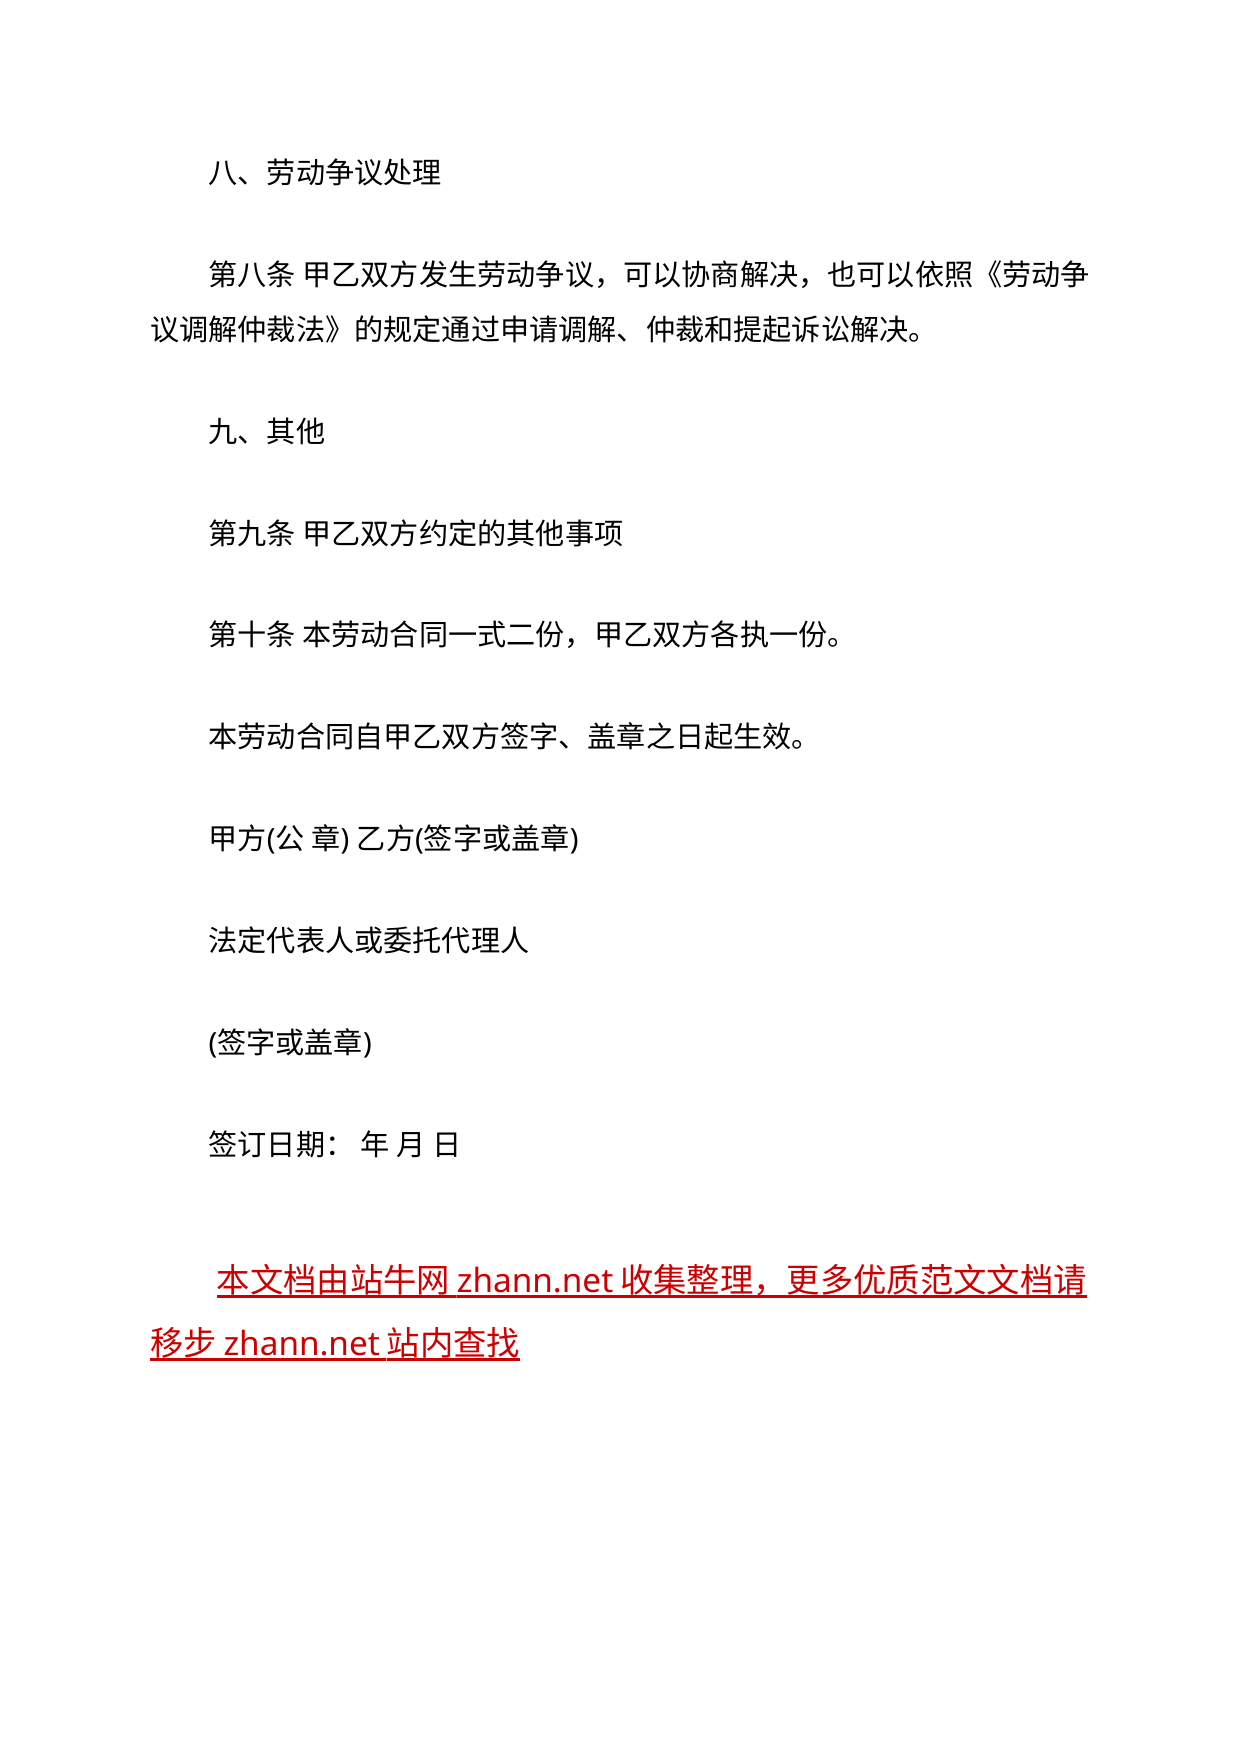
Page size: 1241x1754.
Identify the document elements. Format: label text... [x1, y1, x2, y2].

text 第九条 甲乙双方约定的其他事项 [150, 510, 1090, 552]
text 本文档由站牛网zhann.net收集整理，更多优质范文文档请移步zhann.net站内查找 [150, 1254, 1090, 1366]
text 第八条 甲乙双方发生劳动争议，可以协商解决，也可以依照《劳动争议调解仲裁法》的规定通过申请调解、仲裁和提起诉讼解决。 [150, 252, 1090, 349]
text 九、其他 [150, 408, 1090, 451]
text 本劳动合同自甲乙双方签字、盖章之日起生效。 [150, 714, 1090, 756]
text 第十条 本劳动合同一式二份，甲乙双方各执一份。 [150, 612, 1090, 654]
text 法定代表人或委托代理人 [150, 917, 1090, 960]
text 甲方(公 章) 乙方(签字或盖章) [150, 816, 1090, 858]
text 八、劳动争议处理 [150, 150, 1090, 192]
text 签订日期： 年 月 日 [150, 1121, 1090, 1163]
text (签字或盖章) [150, 1019, 1090, 1062]
